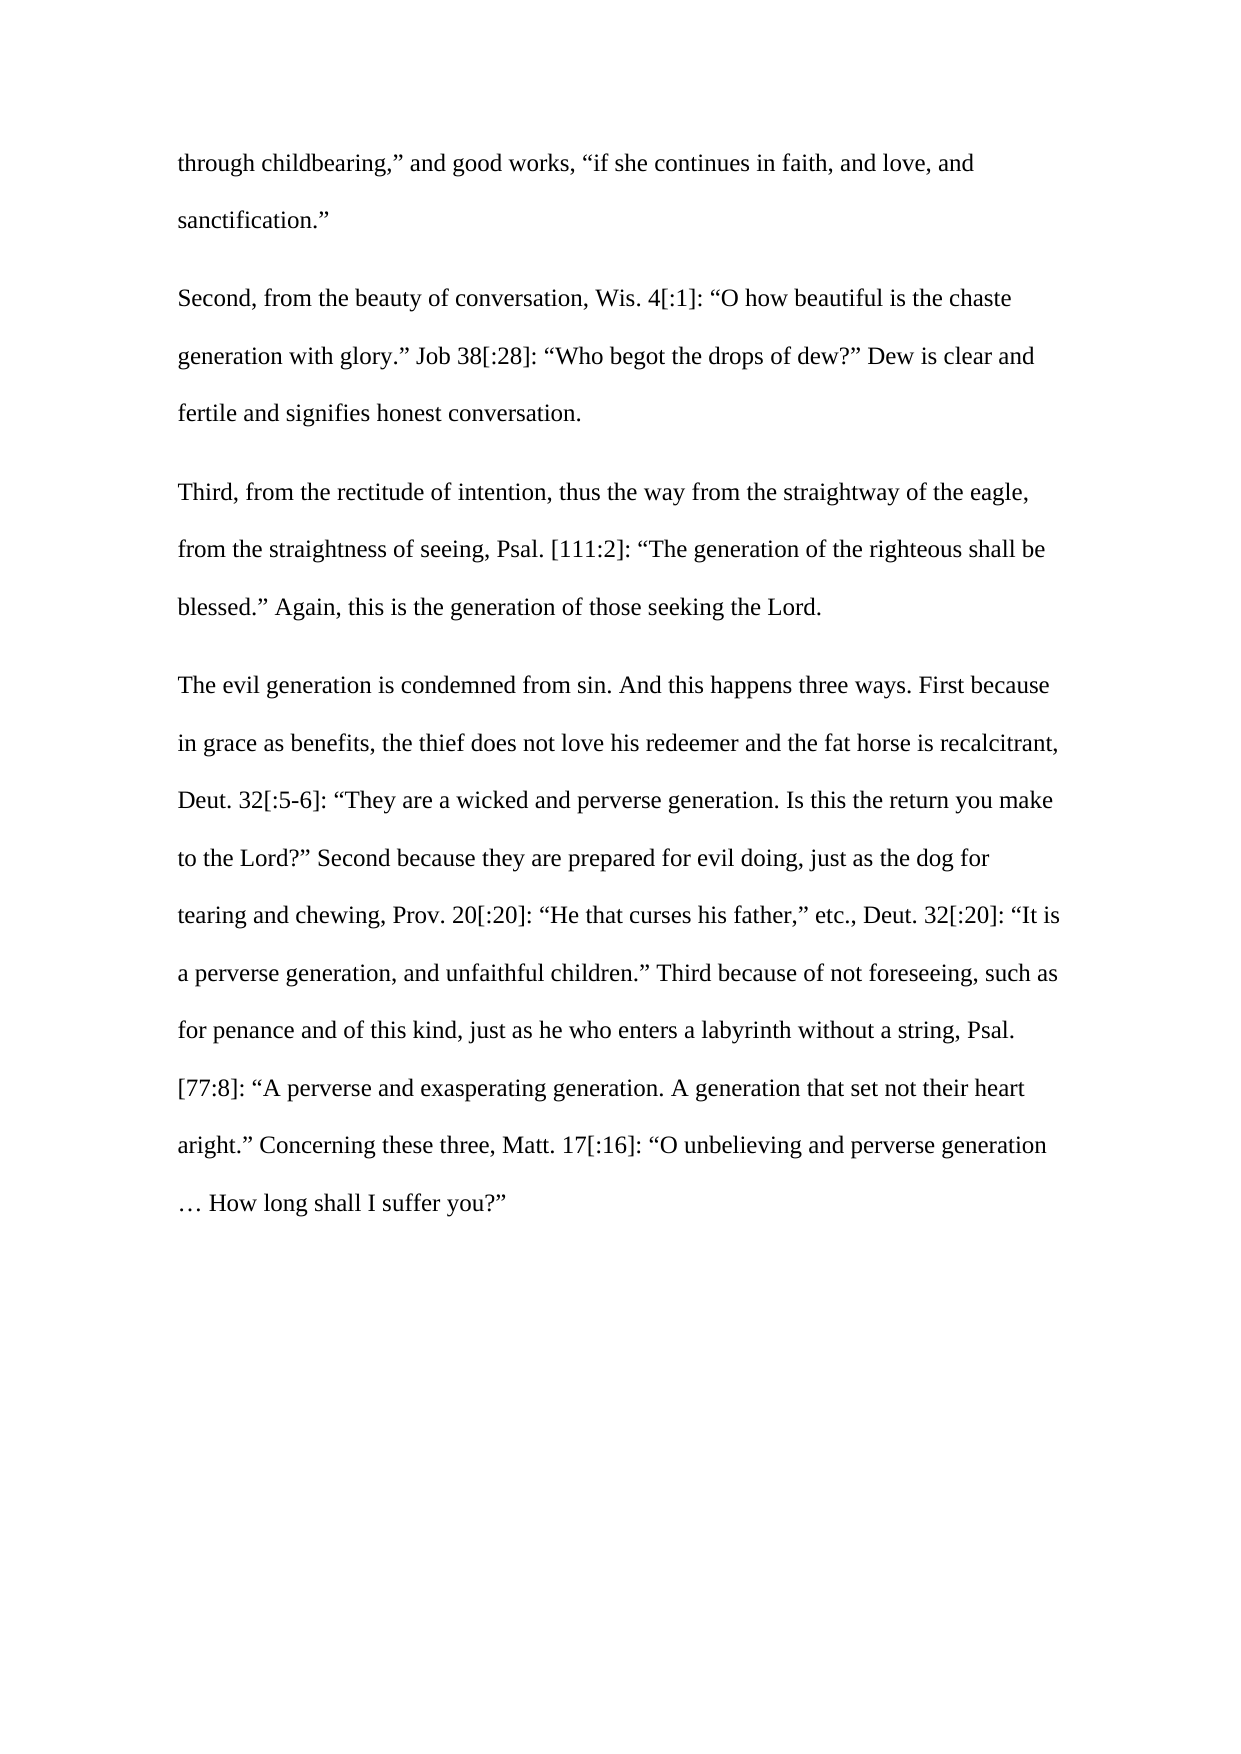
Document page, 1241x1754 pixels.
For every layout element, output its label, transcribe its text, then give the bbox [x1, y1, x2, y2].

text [177, 148, 1063, 234]
text Third, from the rectitude of intention, thus the way from the straightway of the eagle, from the straightness of seeing, Psal. [111:2]: “The generation of the righteous shall be blessed.” Again, this is the generation of those seeking the Lord. [177, 477, 1063, 621]
text Second, from the beauty of conversation, Wis. 4[:1]: “O how beautiful is the chaste generation with glory.” Job 38[:28]: “Who begot the drops of dew?” Dew is clear and fertile and signifies honest conversation. [177, 283, 1063, 427]
text The evil generation is condemned from sin. And this happens three ways. First because in grace as benefits, the thief does not love his redeemer and the fat horse is recalcitrant, Deut. 32[:5-6]: “They are a wicked and perverse generation. Is this the return you make to the Lord?” Second because they are prepared for evil doing, just as the dog for tearing and chewing, Prov. 20[:20]: “He that curses his father,” etc., Deut. 32[:20]: “It is a perverse generation, and unfaithful children.” Third because of not foreseeing, such as for penance and of this kind, just as he who enters a labyrinth without a string, Psal. [77:8]: “A perverse and exasperating generation. A generation that set not their heart aright.” Concerning these three, Matt. 17[:16]: “O unbelieving and perverse generation … How long shall I suffer you?” [177, 670, 1063, 1216]
